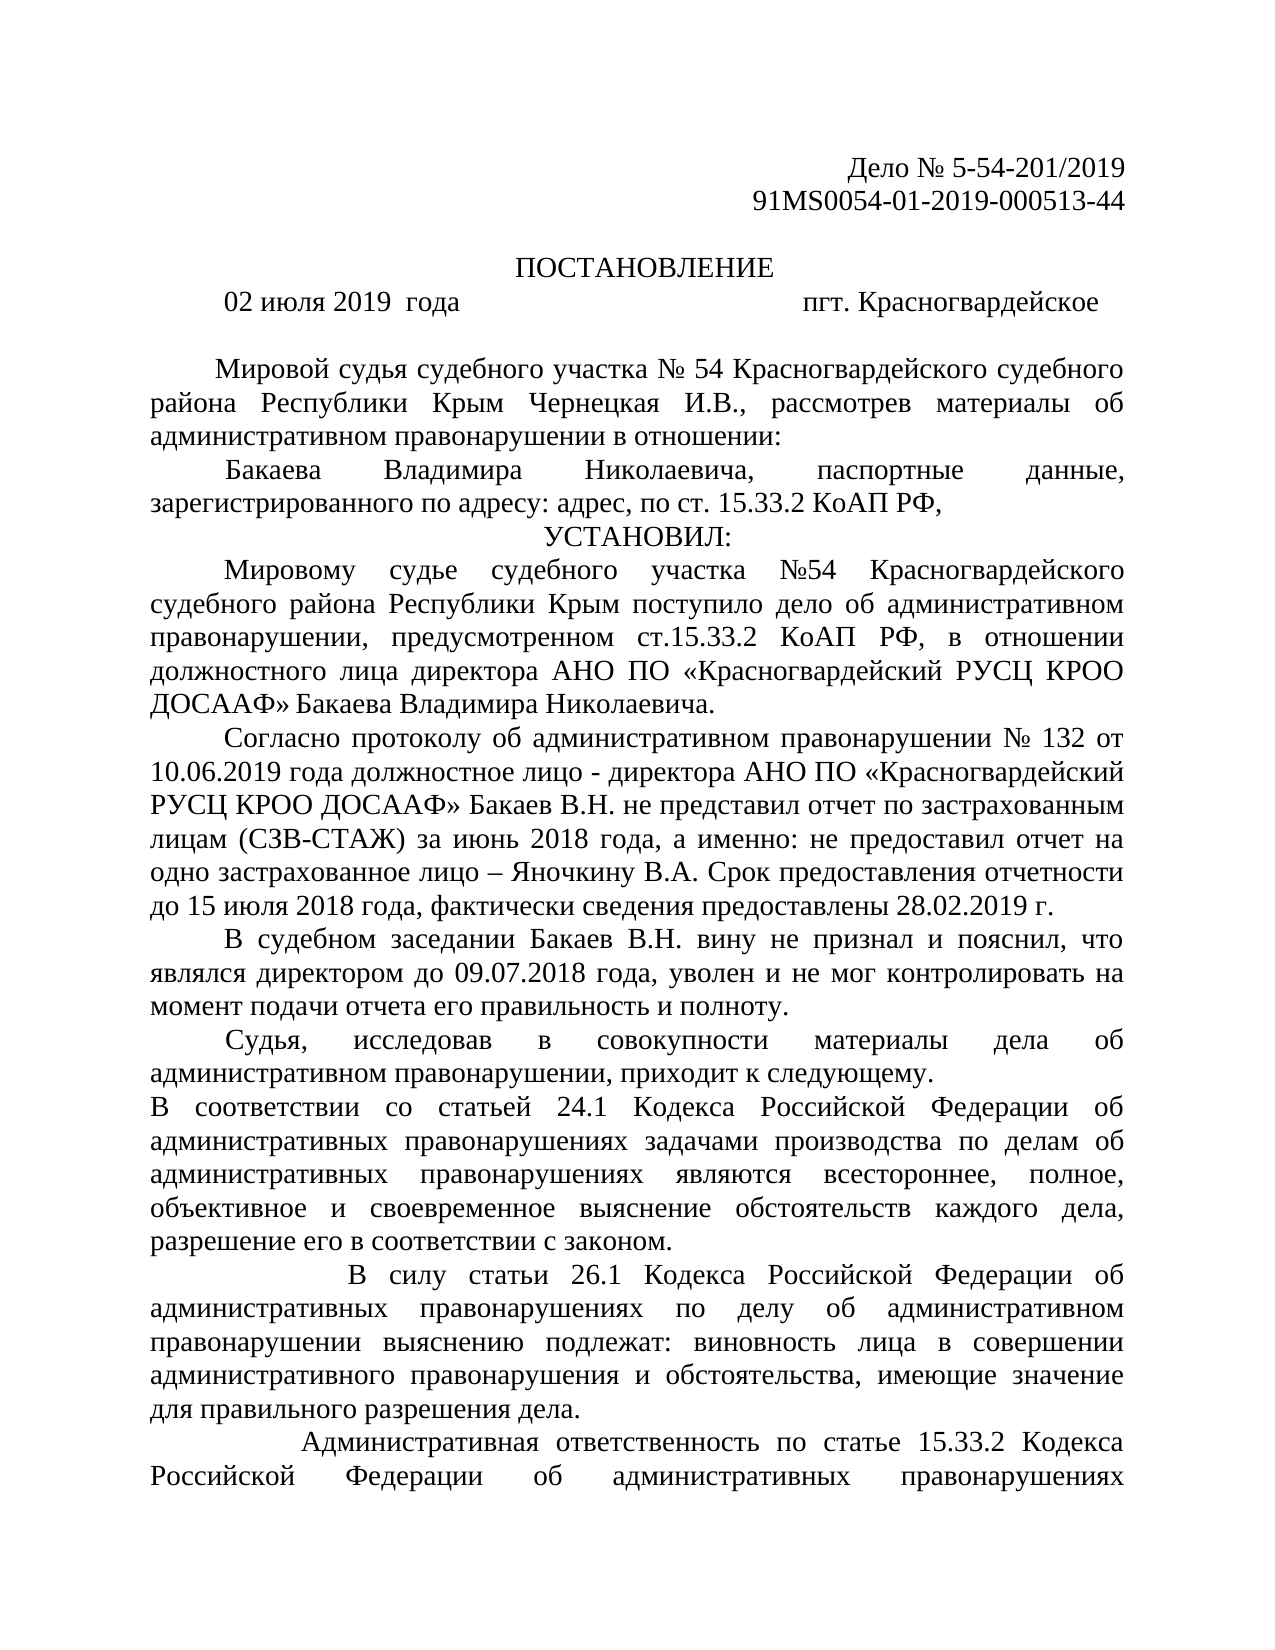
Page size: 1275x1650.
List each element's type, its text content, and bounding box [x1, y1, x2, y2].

text УСТАНОВИЛ: [150, 519, 1125, 552]
text Мировой судья судебного участка № 54 Красногвардейского судебного района Республики Крым Чернецкая И.В., рассмотрев материалы об административном правонарушении в отношении: [150, 351, 1125, 452]
text Дело № 5-54-201/2019 [150, 150, 1125, 183]
text В судебном заседании Бакаев В.Н. вину не признал и пояснил, что являлся директором до 09.07.2018 года, уволен и не мог контролировать на момент подачи отчета его правильность и полноту. [150, 921, 1125, 1022]
text 91MS0054-01-2019-000513-44 [150, 183, 1125, 217]
text В силу статьи 26.1 Кодекса Российской Федерации об административных правонарушениях по делу об административном правонарушении выяснению подлежат: виновность лица в совершении административного правонарушения и обстоятельства, имеющие значение для правильного разрешения дела. [150, 1257, 1125, 1424]
text Согласно протоколу об административном правонарушении № 132 от 10.06.2019 года должностное лицо - директора АНО ПО «Красногвардейский РУСЦ КРОО ДОСААФ» Бакаев В.Н. не представил отчет по застрахованным лицам (СЗВ-СТАЖ) за июнь 2018 года, а именно: не предоставил отчет на одно застрахованное лицо – Яночкину В.А. Срок предоставления отчетности до 15 июля 2018 года, фактически сведения предоставлены 28.02.2019 г. [150, 720, 1125, 921]
text 02 июля 2019 года пгт. Красногвардейское [150, 284, 1125, 318]
text Судья, исследовав в совокупности материалы дела об административном правонарушении, приходит к следующему. [150, 1022, 1125, 1089]
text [150, 1424, 1125, 1492]
text В соответствии со статьей 24.1 Кодекса Российской Федерации об административных правонарушениях задачами производства по делам об административных правонарушениях являются всестороннее, полное, объективное и своевременное выяснение обстоятельств каждого дела, разрешение его в соответствии с законом. [150, 1089, 1125, 1257]
text ПОСТАНОВЛЕНИЕ [150, 251, 1125, 284]
text Бакаева Владимира Николаевича, паспортные данные, зарегистрированного по адресу: адрес, по ст. 15.33.2 КоАП РФ, [150, 452, 1125, 519]
text Мировому судье судебного участка №54 Красногвардейского судебного района Республики Крым поступило дело об административном правонарушении, предусмотренном ст.15.33.2 КоАП РФ, в отношении должностного лица директора АНО ПО «Красногвардейский РУСЦ КРОО ДОСААФ» Бакаева Владимира Николаевича. [150, 552, 1125, 720]
